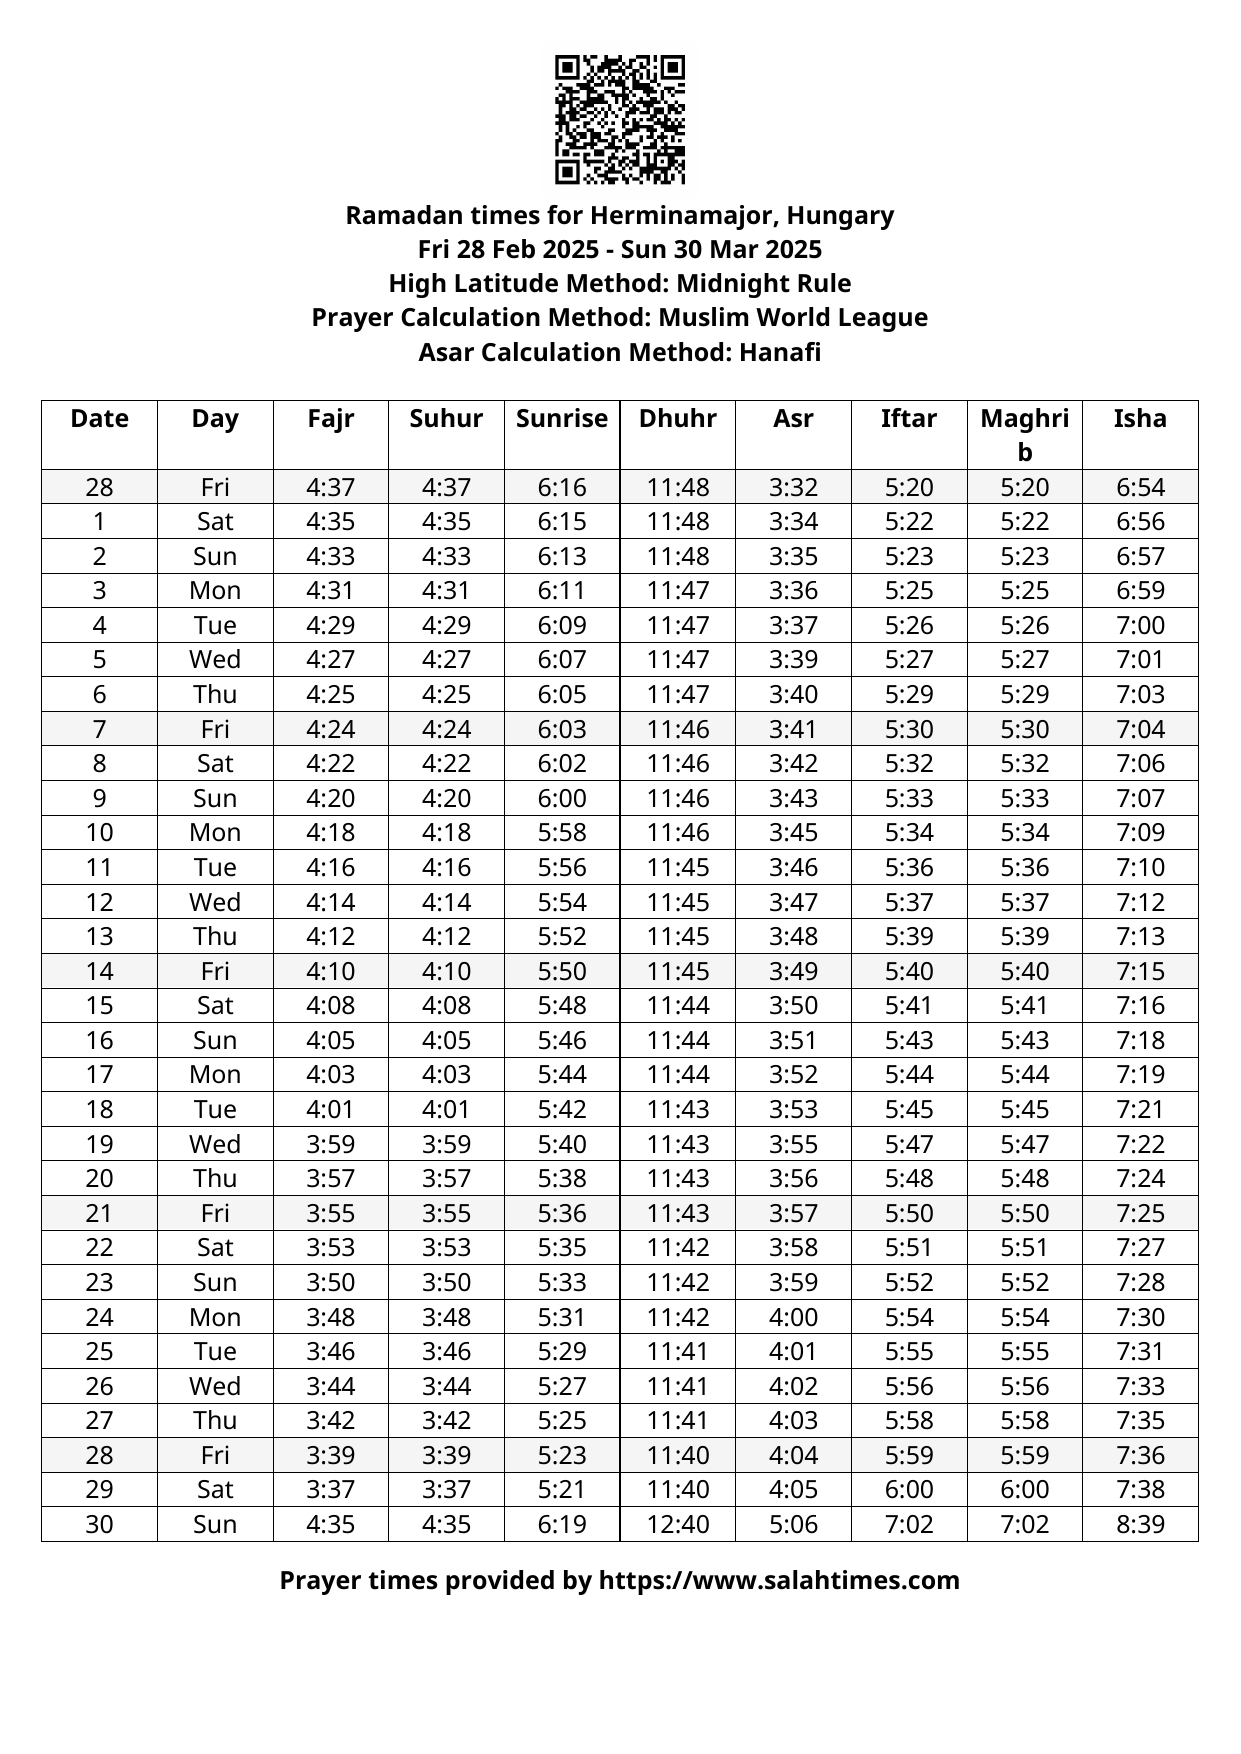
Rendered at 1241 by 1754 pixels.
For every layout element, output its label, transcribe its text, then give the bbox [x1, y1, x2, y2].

table_cell 3:37 [274, 1473, 388, 1506]
table_cell 11:45 [621, 954, 735, 987]
table_cell 7:12 [1083, 885, 1198, 918]
table_cell 4:35 [274, 504, 388, 538]
table_header Asr [736, 401, 851, 469]
table_cell 7:21 [1083, 1092, 1198, 1126]
table_cell 7:00 [1083, 608, 1198, 642]
table_cell 5:50 [968, 1196, 1082, 1229]
table_cell 3:49 [736, 954, 851, 987]
table_cell 3:51 [736, 1023, 851, 1057]
table_cell 4:33 [274, 539, 388, 572]
table_cell 5:27 [505, 1369, 619, 1402]
table_cell 3:36 [736, 574, 851, 607]
table_cell 3:47 [736, 885, 851, 918]
table_cell 5:41 [852, 989, 967, 1022]
table_cell 11 [42, 850, 157, 884]
table_cell 15 [42, 989, 157, 1022]
table_cell 11:41 [621, 1404, 735, 1437]
table_cell 5:26 [968, 608, 1082, 642]
table_header Sunrise [505, 401, 619, 469]
table_cell 11:43 [621, 1161, 735, 1195]
table_cell 29 [42, 1473, 157, 1506]
table_cell 3:32 [736, 470, 851, 503]
table_cell Tue [158, 1334, 273, 1368]
table_cell 14 [42, 954, 157, 987]
table_cell 5:36 [505, 1196, 619, 1229]
table_cell 5:32 [968, 746, 1082, 780]
table_cell 4 [42, 608, 157, 642]
table_cell 5:48 [505, 989, 619, 1022]
table_cell 5:45 [968, 1092, 1082, 1126]
table_cell 5:34 [852, 816, 967, 849]
table_cell 3:55 [736, 1127, 851, 1160]
table_header Fajr [274, 401, 388, 469]
table_cell 3:56 [736, 1161, 851, 1195]
table_cell 3:39 [736, 643, 851, 676]
table_cell 5:27 [852, 643, 967, 676]
table_cell 3:55 [389, 1196, 504, 1229]
table_cell 4:18 [389, 816, 504, 849]
table_cell 4:24 [274, 712, 388, 745]
table_cell 5:33 [505, 1265, 619, 1299]
table_cell 28 [42, 1438, 157, 1472]
table_cell Fri [158, 954, 273, 987]
table_cell 6:13 [505, 539, 619, 572]
table_cell 7:02 [968, 1507, 1082, 1541]
table_cell 5:52 [968, 1265, 1082, 1299]
table_cell 26 [42, 1369, 157, 1402]
table_cell 4:12 [389, 919, 504, 953]
table_cell Wed [158, 643, 273, 676]
table_cell 5:58 [968, 1404, 1082, 1437]
table_cell 5:39 [852, 919, 967, 953]
table_cell 4:25 [274, 677, 388, 711]
table_cell 4:31 [274, 574, 388, 607]
table_cell 7:15 [1083, 954, 1198, 987]
table_cell 7:03 [1083, 677, 1198, 711]
table_cell 7:31 [1083, 1334, 1198, 1368]
table_cell 5:43 [968, 1023, 1082, 1057]
table_header Date [42, 401, 157, 469]
table_cell 19 [42, 1127, 157, 1160]
table_cell 5:36 [968, 850, 1082, 884]
table_cell 11:47 [621, 677, 735, 711]
table_cell 4:31 [389, 574, 504, 607]
text Asar Calculation Method: Hanafi [42, 334, 1198, 368]
table_cell 11:40 [621, 1473, 735, 1506]
table_cell 21 [42, 1196, 157, 1229]
table_cell 11:46 [621, 816, 735, 849]
table_cell 3:57 [274, 1161, 388, 1195]
table_cell 6:16 [505, 470, 619, 503]
table_cell 7:04 [1083, 712, 1198, 745]
table_cell 5:54 [852, 1300, 967, 1333]
table_cell 3:53 [736, 1092, 851, 1126]
table_cell Sat [158, 746, 273, 780]
table_header Dhuhr [621, 401, 735, 469]
table_cell 11:42 [621, 1265, 735, 1299]
table_cell 5:36 [852, 850, 967, 884]
table_cell 3:50 [736, 989, 851, 1022]
table_cell 20 [42, 1161, 157, 1195]
table_cell 4:29 [274, 608, 388, 642]
table_cell 5:30 [852, 712, 967, 745]
table_cell 11:41 [621, 1369, 735, 1402]
table_cell 8:39 [1083, 1507, 1198, 1541]
table_cell 3:39 [274, 1438, 388, 1472]
table_cell 11:43 [621, 1127, 735, 1160]
table_cell 3:46 [274, 1334, 388, 1368]
table_cell 4:08 [389, 989, 504, 1022]
table_cell 4:01 [736, 1334, 851, 1368]
table_cell 5:44 [852, 1058, 967, 1091]
table_cell 3:52 [736, 1058, 851, 1091]
table_cell 13 [42, 919, 157, 953]
table_cell 4:16 [389, 850, 504, 884]
table_cell 3:55 [274, 1196, 388, 1229]
table_cell 6:00 [505, 781, 619, 814]
table_cell Tue [158, 1092, 273, 1126]
table_cell 5:32 [852, 746, 967, 780]
table_cell 4:35 [389, 1507, 504, 1541]
table_cell 4:01 [274, 1092, 388, 1126]
table_cell 11:44 [621, 1058, 735, 1091]
table_cell 3:37 [736, 608, 851, 642]
table_cell 5 [42, 643, 157, 676]
table_cell 11:48 [621, 504, 735, 538]
table_cell 5:37 [852, 885, 967, 918]
table_cell 3:44 [274, 1369, 388, 1402]
table_cell 4:20 [389, 781, 504, 814]
table_cell 6:00 [968, 1473, 1082, 1506]
table_cell 4:14 [389, 885, 504, 918]
table_cell 3:58 [736, 1231, 851, 1264]
table_cell 5:23 [852, 539, 967, 572]
table_cell 6:07 [505, 643, 619, 676]
table_cell 7:35 [1083, 1404, 1198, 1437]
table_cell 5:54 [505, 885, 619, 918]
table_cell 7:28 [1083, 1265, 1198, 1299]
table_cell 3:46 [389, 1334, 504, 1368]
table_cell 3:53 [389, 1231, 504, 1264]
table_cell 5:47 [852, 1127, 967, 1160]
table_cell 5:50 [852, 1196, 967, 1229]
table_cell 5:56 [852, 1369, 967, 1402]
table_cell 4:18 [274, 816, 388, 849]
table_cell 5:30 [968, 712, 1082, 745]
table_cell 11:44 [621, 989, 735, 1022]
table_cell 6:54 [1083, 470, 1198, 503]
table_cell 5:23 [505, 1438, 619, 1472]
table_cell 4:27 [389, 643, 504, 676]
table_cell Wed [158, 885, 273, 918]
table_cell 22 [42, 1231, 157, 1264]
table_cell Sat [158, 504, 273, 538]
table_cell 5:55 [852, 1334, 967, 1368]
table_cell 11:45 [621, 850, 735, 884]
table_cell 4:25 [389, 677, 504, 711]
table_cell 3:46 [736, 850, 851, 884]
table_cell 4:05 [274, 1023, 388, 1057]
table_header Day [158, 401, 273, 469]
table_cell 4:16 [274, 850, 388, 884]
table_cell 7:33 [1083, 1369, 1198, 1402]
table_cell Sat [158, 1231, 273, 1264]
table_cell 5:37 [968, 885, 1082, 918]
table_cell 5:06 [736, 1507, 851, 1541]
table_cell 5:51 [852, 1231, 967, 1264]
table_cell 6:03 [505, 712, 619, 745]
picture [542, 41, 699, 198]
table_cell 3:43 [736, 781, 851, 814]
table_cell 3:42 [389, 1404, 504, 1437]
table_cell 4:37 [389, 470, 504, 503]
table_cell 9 [42, 781, 157, 814]
table_cell 12:40 [621, 1507, 735, 1541]
table_cell 5:50 [505, 954, 619, 987]
table_cell 5:55 [968, 1334, 1082, 1368]
table_cell 6:09 [505, 608, 619, 642]
table_cell 7:30 [1083, 1300, 1198, 1333]
table_cell 4:03 [274, 1058, 388, 1091]
table_cell Sat [158, 989, 273, 1022]
table_cell 6:00 [852, 1473, 967, 1506]
table_cell 4:14 [274, 885, 388, 918]
table_cell 17 [42, 1058, 157, 1091]
table_cell 5:20 [968, 470, 1082, 503]
table_cell 7:10 [1083, 850, 1198, 884]
table_cell 11:43 [621, 1196, 735, 1229]
table_cell 5:47 [968, 1127, 1082, 1160]
table_cell 5:35 [505, 1231, 619, 1264]
table_cell 11:41 [621, 1334, 735, 1368]
table_cell 4:05 [736, 1473, 851, 1506]
table_cell 11:47 [621, 574, 735, 607]
table_cell 11:48 [621, 539, 735, 572]
table_cell 11:47 [621, 608, 735, 642]
table_cell 5:25 [852, 574, 967, 607]
table_cell 7:25 [1083, 1196, 1198, 1229]
table_cell Mon [158, 816, 273, 849]
table_cell 5:52 [852, 1265, 967, 1299]
table_cell 4:03 [389, 1058, 504, 1091]
table_cell 5:45 [852, 1092, 967, 1126]
table_cell 5:29 [505, 1334, 619, 1368]
table_cell 11:40 [621, 1438, 735, 1472]
table_header Maghrib [968, 401, 1082, 469]
table_cell 5:46 [505, 1023, 619, 1057]
table_cell 6 [42, 677, 157, 711]
table_cell 11:45 [621, 919, 735, 953]
text Fri 28 Feb 2025 - Sun 30 Mar 2025 [42, 232, 1198, 266]
table_header Isha [1083, 401, 1198, 469]
table_cell 3:57 [389, 1161, 504, 1195]
text Prayer Calculation Method: Muslim World League [42, 300, 1198, 334]
table_cell 7:22 [1083, 1127, 1198, 1160]
table_cell 3:34 [736, 504, 851, 538]
table_cell 12 [42, 885, 157, 918]
table_cell 6:02 [505, 746, 619, 780]
table_cell 16 [42, 1023, 157, 1057]
table_cell 11:48 [621, 470, 735, 503]
table_cell 6:59 [1083, 574, 1198, 607]
table_cell 4:22 [389, 746, 504, 780]
table_cell Sun [158, 1265, 273, 1299]
table_cell 7:38 [1083, 1473, 1198, 1506]
table_cell 24 [42, 1300, 157, 1333]
table_cell 5:54 [968, 1300, 1082, 1333]
table_cell 5:41 [968, 989, 1082, 1022]
table_cell 11:42 [621, 1300, 735, 1333]
table_cell 5:27 [968, 643, 1082, 676]
table_cell 11:47 [621, 643, 735, 676]
table_cell 5:43 [852, 1023, 967, 1057]
table_cell 5:44 [505, 1058, 619, 1091]
table_cell 7:01 [1083, 643, 1198, 676]
table_cell 5:52 [505, 919, 619, 953]
table_cell 5:59 [968, 1438, 1082, 1472]
table_cell 3:45 [736, 816, 851, 849]
text Prayer times provided by https://www.salahtimes.com [42, 1563, 1198, 1597]
table_cell Sun [158, 1023, 273, 1057]
table_cell 6:57 [1083, 539, 1198, 572]
table_cell Sat [158, 1473, 273, 1506]
table_cell 30 [42, 1507, 157, 1541]
table_cell 27 [42, 1404, 157, 1437]
table_cell 7 [42, 712, 157, 745]
table_header Suhur [389, 401, 504, 469]
table_cell 5:29 [968, 677, 1082, 711]
table_cell 25 [42, 1334, 157, 1368]
table_cell 6:05 [505, 677, 619, 711]
table_cell 3:50 [389, 1265, 504, 1299]
table_cell 1 [42, 504, 157, 538]
table_cell Thu [158, 677, 273, 711]
table_cell Thu [158, 919, 273, 953]
table_cell 4:03 [736, 1404, 851, 1437]
table_cell 5:56 [505, 850, 619, 884]
table_cell Fri [158, 712, 273, 745]
table_cell 3:40 [736, 677, 851, 711]
table_cell 5:22 [852, 504, 967, 538]
table_cell 28 [42, 470, 157, 503]
table_cell 6:19 [505, 1507, 619, 1541]
table_cell 4:33 [389, 539, 504, 572]
table_cell 3:35 [736, 539, 851, 572]
table_cell 11:45 [621, 885, 735, 918]
table_cell 11:46 [621, 712, 735, 745]
table_cell 7:18 [1083, 1023, 1198, 1057]
table_cell 5:58 [505, 816, 619, 849]
table_cell 3:44 [389, 1369, 504, 1402]
table_cell 11:43 [621, 1092, 735, 1126]
table_cell 4:22 [274, 746, 388, 780]
table_cell 7:19 [1083, 1058, 1198, 1091]
table_cell Sun [158, 1507, 273, 1541]
table_cell 5:26 [852, 608, 967, 642]
table_cell 5:20 [852, 470, 967, 503]
table_cell 5:58 [852, 1404, 967, 1437]
table_cell 4:12 [274, 919, 388, 953]
table_cell 4:24 [389, 712, 504, 745]
table_cell 5:39 [968, 919, 1082, 953]
table_cell 5:23 [968, 539, 1082, 572]
table_cell 5:29 [852, 677, 967, 711]
table_cell 5:38 [505, 1161, 619, 1195]
table_cell 7:24 [1083, 1161, 1198, 1195]
table_cell 3:59 [736, 1265, 851, 1299]
table_cell 4:01 [389, 1092, 504, 1126]
table_cell 7:27 [1083, 1231, 1198, 1264]
table_cell 4:00 [736, 1300, 851, 1333]
table_cell 5:31 [505, 1300, 619, 1333]
table_cell 11:44 [621, 1023, 735, 1057]
table_cell 3:37 [389, 1473, 504, 1506]
table_cell 4:04 [736, 1438, 851, 1472]
table_cell 7:06 [1083, 746, 1198, 780]
table_cell Mon [158, 1300, 273, 1333]
table_cell 3:42 [736, 746, 851, 780]
table_cell 4:35 [389, 504, 504, 538]
table_cell 5:40 [505, 1127, 619, 1160]
table_cell 7:36 [1083, 1438, 1198, 1472]
table_cell 3:48 [274, 1300, 388, 1333]
table_cell 5:25 [968, 574, 1082, 607]
table_cell 5:59 [852, 1438, 967, 1472]
table_cell 3:57 [736, 1196, 851, 1229]
table_cell Wed [158, 1369, 273, 1402]
table_cell 3:41 [736, 712, 851, 745]
table_header Iftar [852, 401, 967, 469]
table_cell 5:48 [852, 1161, 967, 1195]
table_cell Fri [158, 470, 273, 503]
table_cell Fri [158, 1196, 273, 1229]
table_cell Mon [158, 574, 273, 607]
table_cell 4:02 [736, 1369, 851, 1402]
table_cell Tue [158, 850, 273, 884]
table_cell 7:09 [1083, 816, 1198, 849]
table_cell 18 [42, 1092, 157, 1126]
table_cell 3:50 [274, 1265, 388, 1299]
table_cell 2 [42, 539, 157, 572]
table_cell 5:44 [968, 1058, 1082, 1091]
table_cell Mon [158, 1058, 273, 1091]
text High Latitude Method: Midnight Rule [42, 266, 1198, 300]
table_cell 3:59 [274, 1127, 388, 1160]
table_cell 10 [42, 816, 157, 849]
table_cell Fri [158, 1438, 273, 1472]
table_cell Sun [158, 781, 273, 814]
table_cell 5:40 [852, 954, 967, 987]
table_cell 23 [42, 1265, 157, 1299]
table_cell 5:33 [968, 781, 1082, 814]
table_cell 5:42 [505, 1092, 619, 1126]
table_cell 5:48 [968, 1161, 1082, 1195]
table_cell 7:13 [1083, 919, 1198, 953]
table_cell 3 [42, 574, 157, 607]
table_cell 5:40 [968, 954, 1082, 987]
table_cell 6:11 [505, 574, 619, 607]
table_cell Thu [158, 1161, 273, 1195]
table_cell 4:08 [274, 989, 388, 1022]
table_cell Wed [158, 1127, 273, 1160]
table_cell 3:59 [389, 1127, 504, 1160]
table_cell Tue [158, 608, 273, 642]
table_cell 4:35 [274, 1507, 388, 1541]
table_cell 4:20 [274, 781, 388, 814]
table_cell 5:25 [505, 1404, 619, 1437]
table_cell 5:51 [968, 1231, 1082, 1264]
table_cell Sun [158, 539, 273, 572]
table_cell 7:16 [1083, 989, 1198, 1022]
text Ramadan times for Herminamajor, Hungary [42, 198, 1198, 232]
table_cell Thu [158, 1404, 273, 1437]
table_cell 4:10 [274, 954, 388, 987]
table_cell 7:02 [852, 1507, 967, 1541]
table_cell 4:05 [389, 1023, 504, 1057]
table_cell 4:29 [389, 608, 504, 642]
table_cell 5:33 [852, 781, 967, 814]
table_cell 3:48 [736, 919, 851, 953]
table_cell 3:48 [389, 1300, 504, 1333]
table_cell 5:21 [505, 1473, 619, 1506]
table_cell 11:46 [621, 781, 735, 814]
table_cell 4:37 [274, 470, 388, 503]
table_cell 7:07 [1083, 781, 1198, 814]
table_cell 8 [42, 746, 157, 780]
table_cell 4:27 [274, 643, 388, 676]
table_cell 11:46 [621, 746, 735, 780]
table_cell 3:39 [389, 1438, 504, 1472]
table_cell 5:22 [968, 504, 1082, 538]
table_cell 3:42 [274, 1404, 388, 1437]
table_cell 5:34 [968, 816, 1082, 849]
table_cell 4:10 [389, 954, 504, 987]
table_cell 6:15 [505, 504, 619, 538]
table_cell 6:56 [1083, 504, 1198, 538]
table_cell 5:56 [968, 1369, 1082, 1402]
table_cell 3:53 [274, 1231, 388, 1264]
table_cell 11:42 [621, 1231, 735, 1264]
